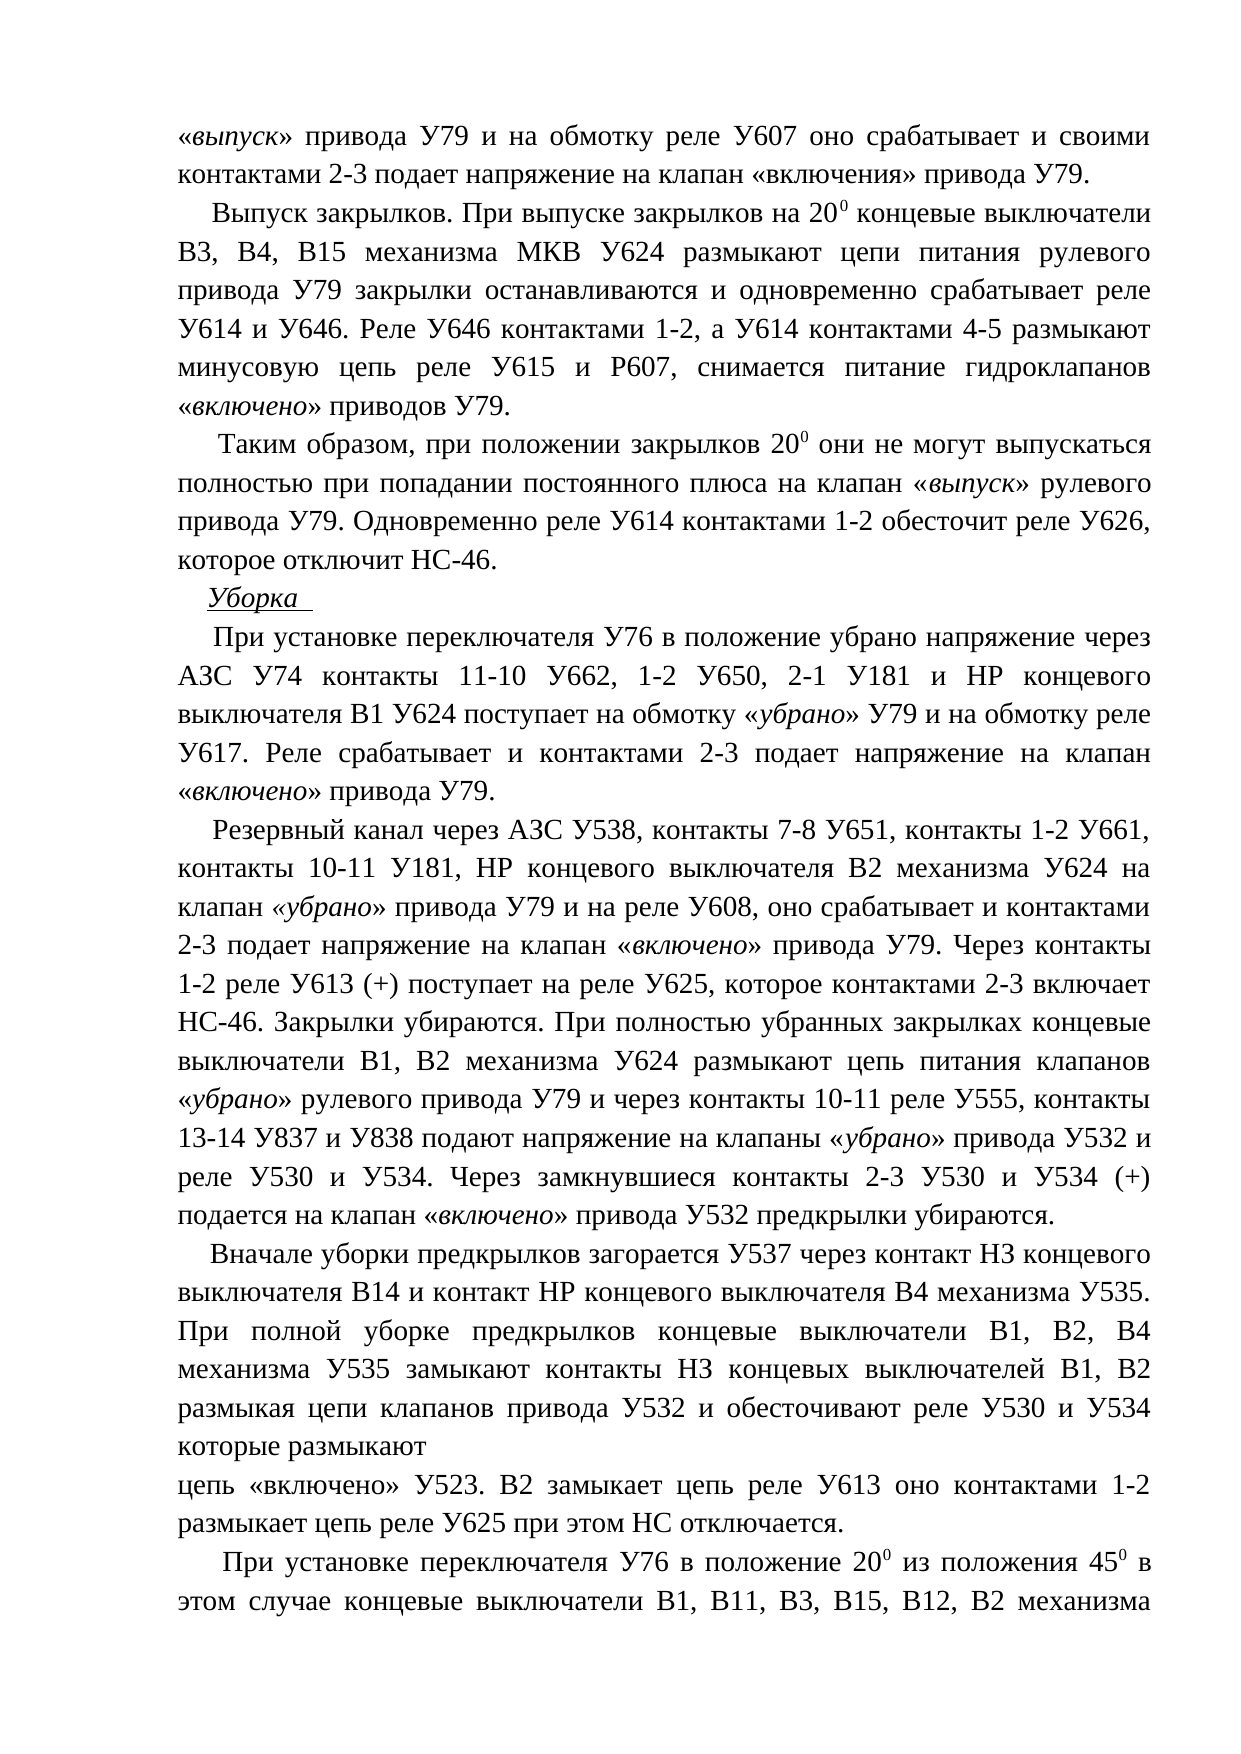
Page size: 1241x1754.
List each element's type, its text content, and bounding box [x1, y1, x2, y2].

text Вначале уборки предкрылков загорается У537 через контакт НЗ концевого выключателя В14 и контакт НР концевого выключателя В4 механизма У535. При полной уборке предкрылков концевые выключатели В1, В2, В4 механизма У535 замыкают контакты НЗ концевых выключателей В1, В2 размыкая цепи клапанов привода У532 и обесточивают реле У530 и У534 которые размыкают [177, 1236, 1152, 1462]
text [177, 1544, 1152, 1616]
text Уборка [177, 581, 1152, 614]
text Резервный канал через АЗС У538, контакты 7-8 У651, контакты 1-2 У661, контакты 10-11 У181, НР концевого выключателя В2 механизма У624 на клапан «убрано» привода У79 и на реле У608, оно срабатывает и контактами 2-3 подает напряжение на клапан «включено» привода У79. Через контакты 1-2 реле У613 (+) поступает на реле У625, которое контактами 2-3 включает НС-46. Закрылки убираются. При полностью убранных закрылках концевые выключатели В1, В2 механизма У624 размыкают цепь питания клапанов «убрано» рулевого привода У79 и через контакты 10-11 реле У555, контакты 13-14 У837 и У838 подают напряжение на клапаны «убрано» привода У532 и реле У530 и У534. Через замкнувшиеся контакты 2-3 У530 и У534 (+) подается на клапан «включено» привода У532 предкрылки убираются. [177, 812, 1152, 1231]
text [177, 118, 1152, 190]
text Выпуск закрылков. При выпуске закрылков на 200 концевые выключатели В3, В4, В15 механизма МКВ У624 размыкают цепи питания рулевого привода У79 закрылки останавливаются и одновременно срабатывает реле У614 и У646. Реле У646 контактами 1-2, а У614 контактами 4-5 размыкают минусовую цепь реле У615 и Р607, снимается питание гидроклапанов «включено» приводов У79. [177, 195, 1152, 421]
text Таким образом, при положении закрылков 200 они не могут выпускаться полностью при попадании постоянного плюса на клапан «выпуск» рулевого привода У79. Одновременно реле У614 контактами 1-2 обесточит реле У626, которое отключит НС-46. [177, 426, 1152, 576]
text цепь «включено» У523. В2 замыкает цепь реле У613 оно контактами 1-2 размыкает цепь реле У625 при этом НС отключается. [177, 1467, 1152, 1539]
text При установке переключателя У76 в положение убрано напряжение через АЗС У74 контакты 11-10 У662, 1-2 У650, 2-1 У181 и НР концевого выключателя В1 У624 поступает на обмотку «убрано» У79 и на обмотку реле У617. Реле срабатывает и контактами 2-3 подает напряжение на клапан «включено» привода У79. [177, 619, 1152, 807]
